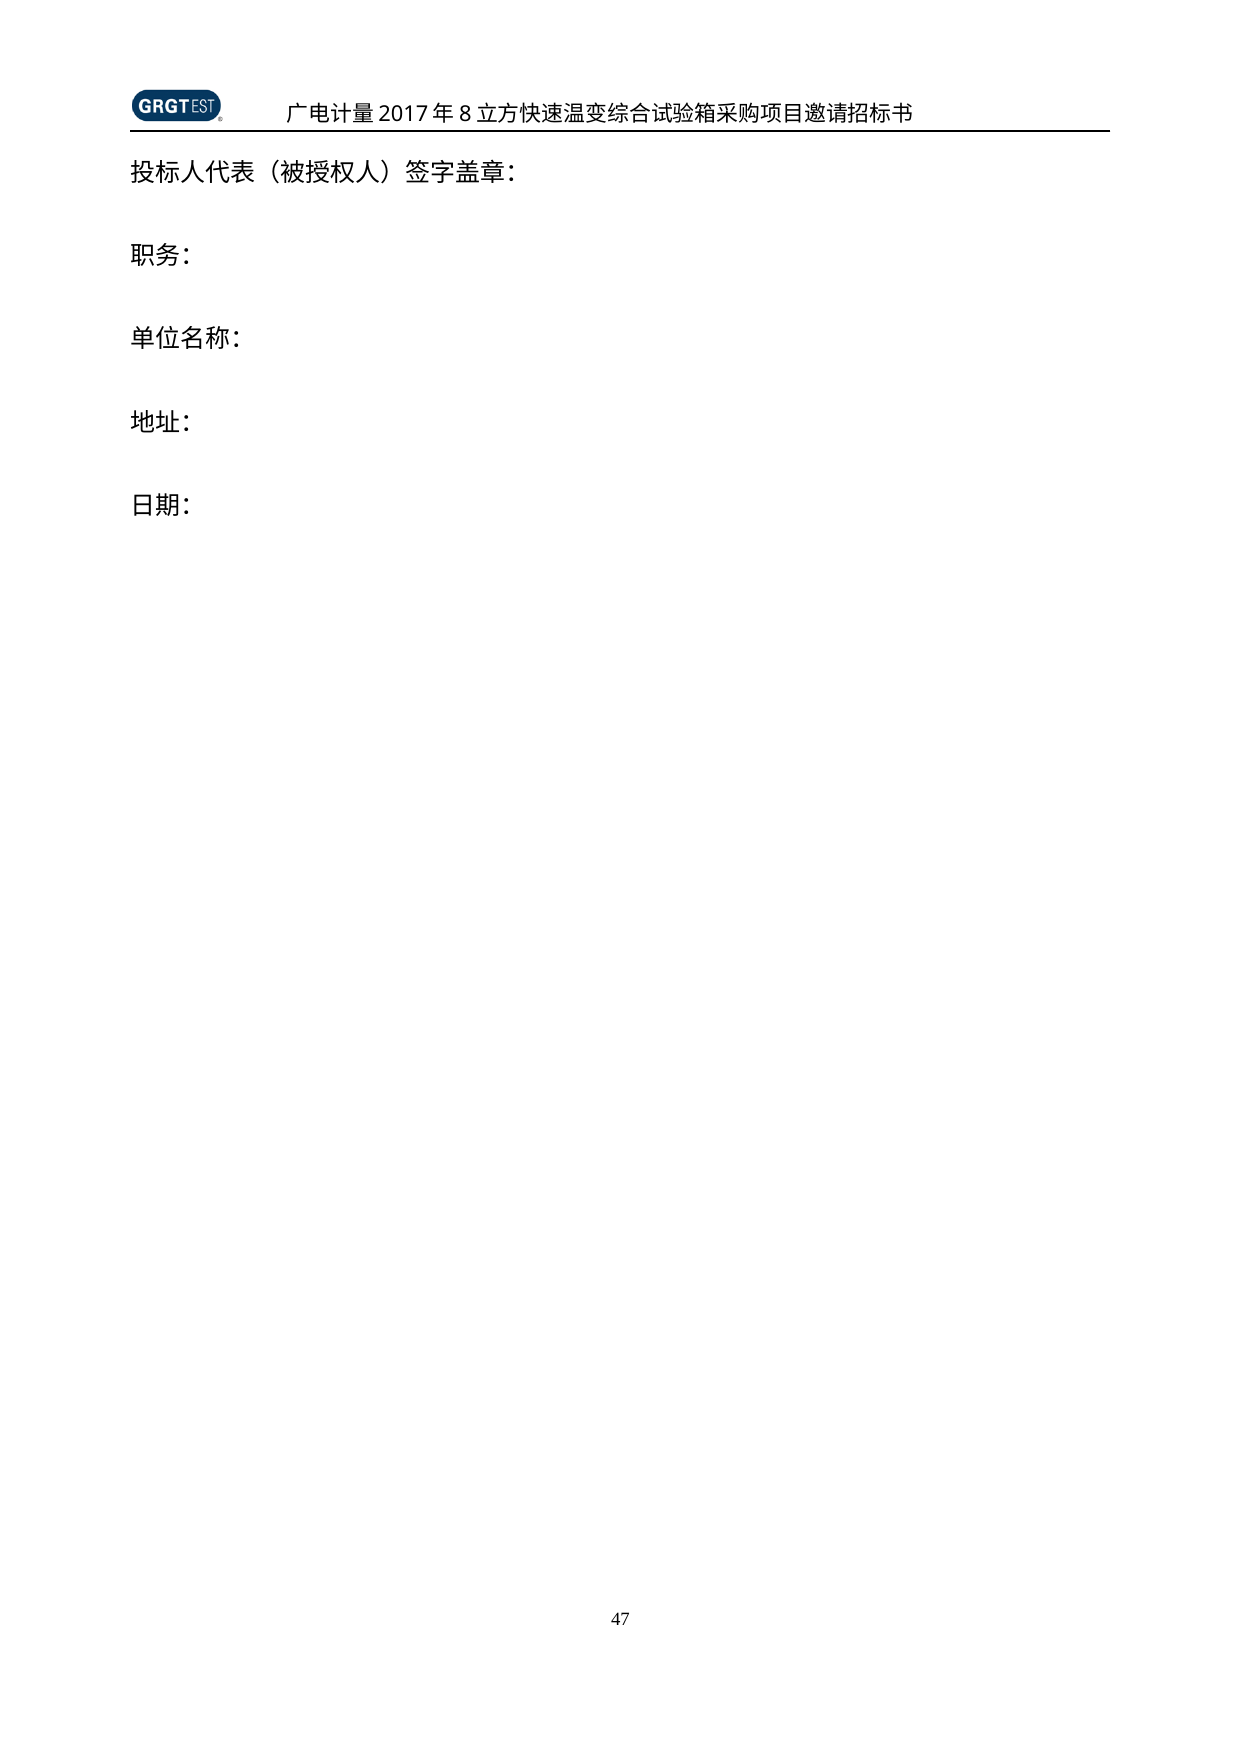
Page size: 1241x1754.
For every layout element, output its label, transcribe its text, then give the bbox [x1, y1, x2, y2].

text 日期： [130, 471, 1163, 536]
text 职务： [130, 221, 1163, 286]
picture [129, 88, 224, 122]
text 单位名称： [130, 304, 1163, 369]
text 地址： [130, 388, 1163, 453]
text 投标人代表（被授权人）签字盖章： [130, 138, 1163, 203]
